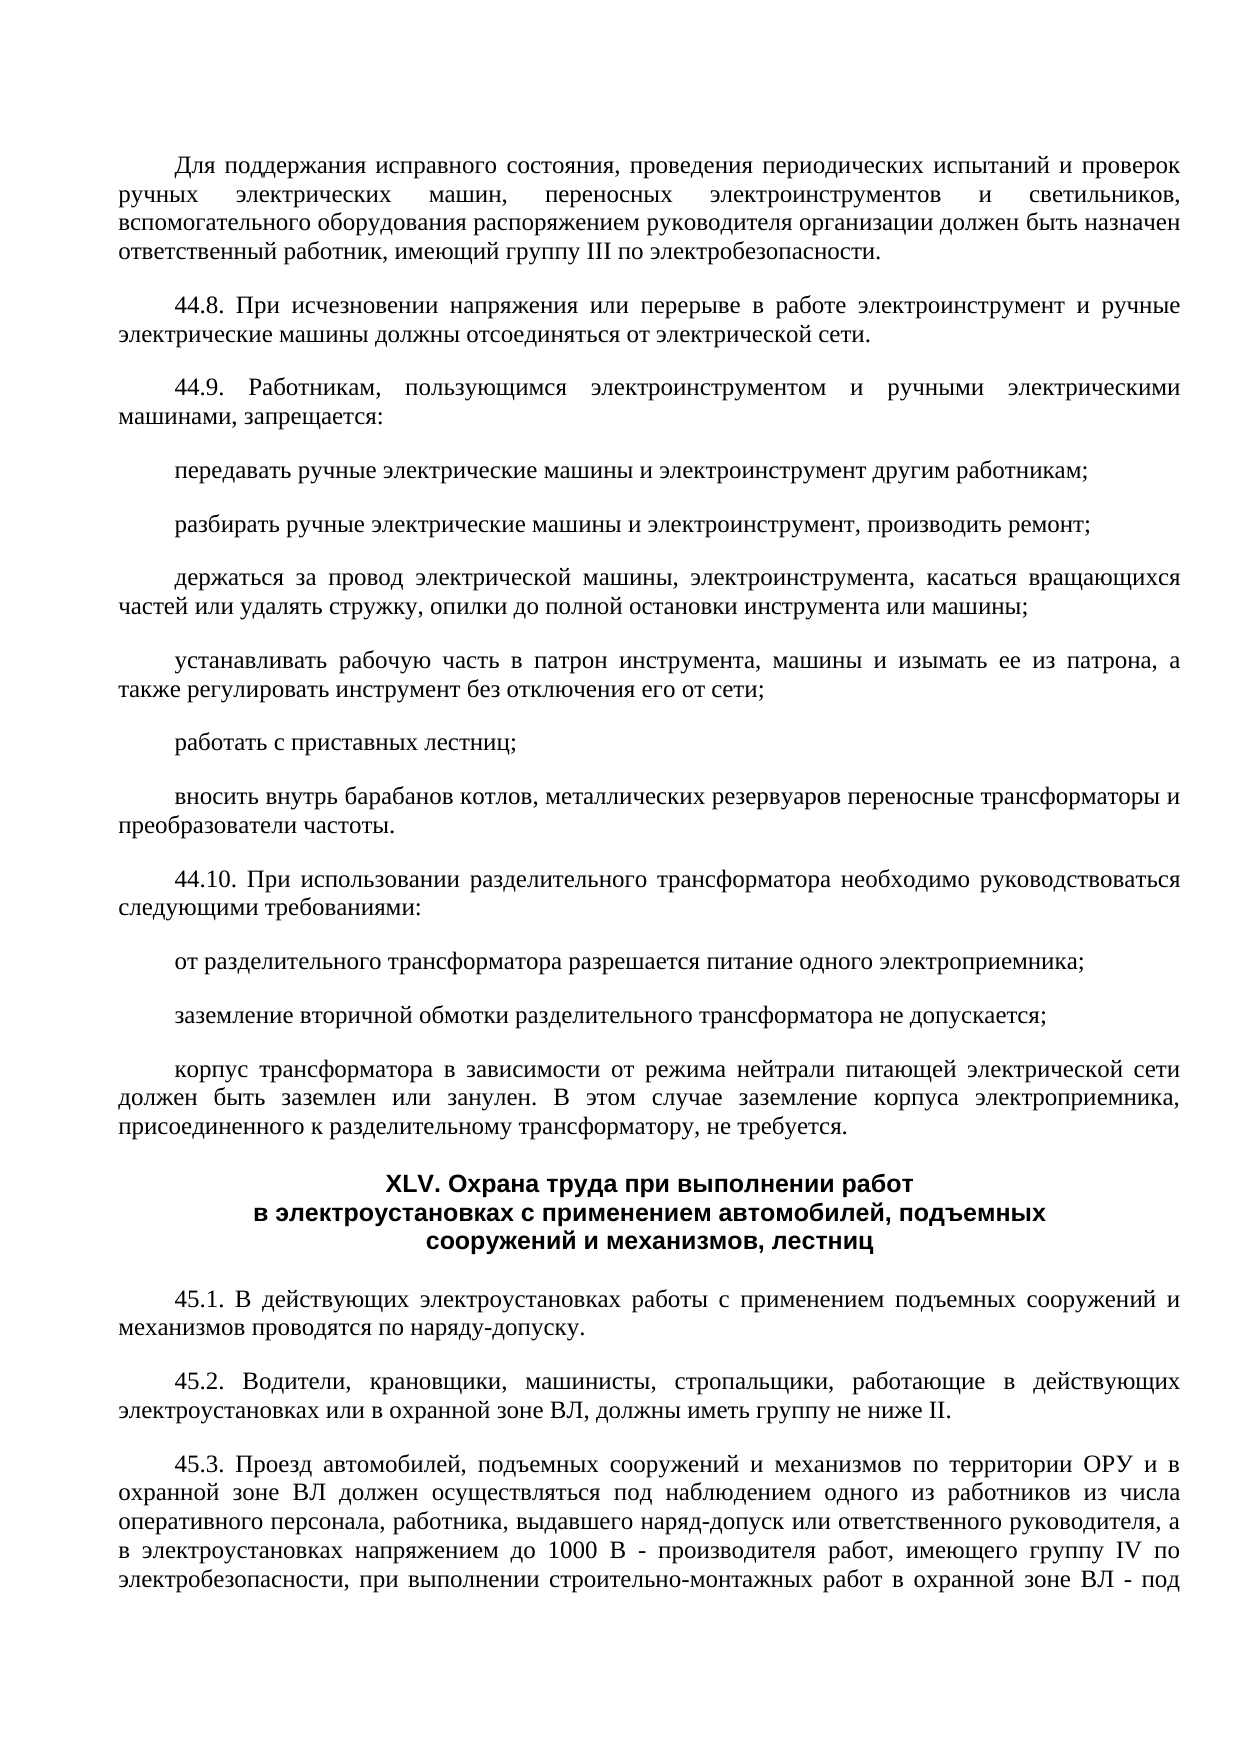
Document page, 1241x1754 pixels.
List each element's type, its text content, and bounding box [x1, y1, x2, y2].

title XLV. Охрана труда при выполнении работ [118, 1169, 1181, 1197]
text 44.8. При исчезновении напряжения или перерыве в работе электроинструмент и ручные электрические машины должны отсоединяться от электрической сети. [118, 290, 1181, 347]
title в электроустановках с применением автомобилей, подъемных [118, 1197, 1181, 1226]
text вносить внутрь барабанов котлов, металлических резервуаров переносные трансформаторы и преобразователи частоты. [118, 781, 1181, 839]
text 44.10. При использовании разделительного трансформатора необходимо руководствоваться следующими требованиями: [118, 864, 1181, 921]
text заземление вторичной обмотки разделительного трансформатора не допускается; [118, 1000, 1181, 1029]
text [118, 1449, 1181, 1592]
text корпус трансформатора в зависимости от режима нейтрали питающей электрической сети должен быть заземлен или занулен. В этом случае заземление корпуса электроприемника, присоединенного к разделительному трансформатору, не требуется. [118, 1054, 1181, 1140]
text работать с приставных лестниц; [118, 727, 1181, 756]
title сооружений и механизмов, лестниц [118, 1226, 1181, 1255]
text передавать ручные электрические машины и электроинструмент другим работникам; [118, 455, 1181, 484]
text 44.9. Работникам, пользующимся электроинструментом и ручными электрическими машинами, запрещается: [118, 372, 1181, 430]
text разбирать ручные электрические машины и электроинструмент, производить ремонт; [118, 509, 1181, 537]
text устанавливать рабочую часть в патрон инструмента, машины и изымать ее из патрона, а также регулировать инструмент без отключения его от сети; [118, 645, 1181, 702]
text 45.2. Водители, крановщики, машинисты, стропальщики, работающие в действующих электроустановках или в охранной зоне ВЛ, должны иметь группу не ниже II. [118, 1366, 1181, 1424]
text Для поддержания исправного состояния, проведения периодических испытаний и проверок ручных электрических машин, переносных электроинструментов и светильников, вспомогательного оборудования распоряжением руководителя организации должен быть назначен ответственный работник, имеющий группу III по электробезопасности. [118, 150, 1181, 265]
text 45.1. В действующих электроустановках работы с применением подъемных сооружений и механизмов проводятся по наряду-допуску. [118, 1284, 1181, 1341]
text держаться за провод электрической машины, электроинструмента, касаться вращающихся частей или удалять стружку, опилки до полной остановки инструмента или машины; [118, 562, 1181, 620]
text от разделительного трансформатора разрешается питание одного электроприемника; [118, 946, 1181, 975]
